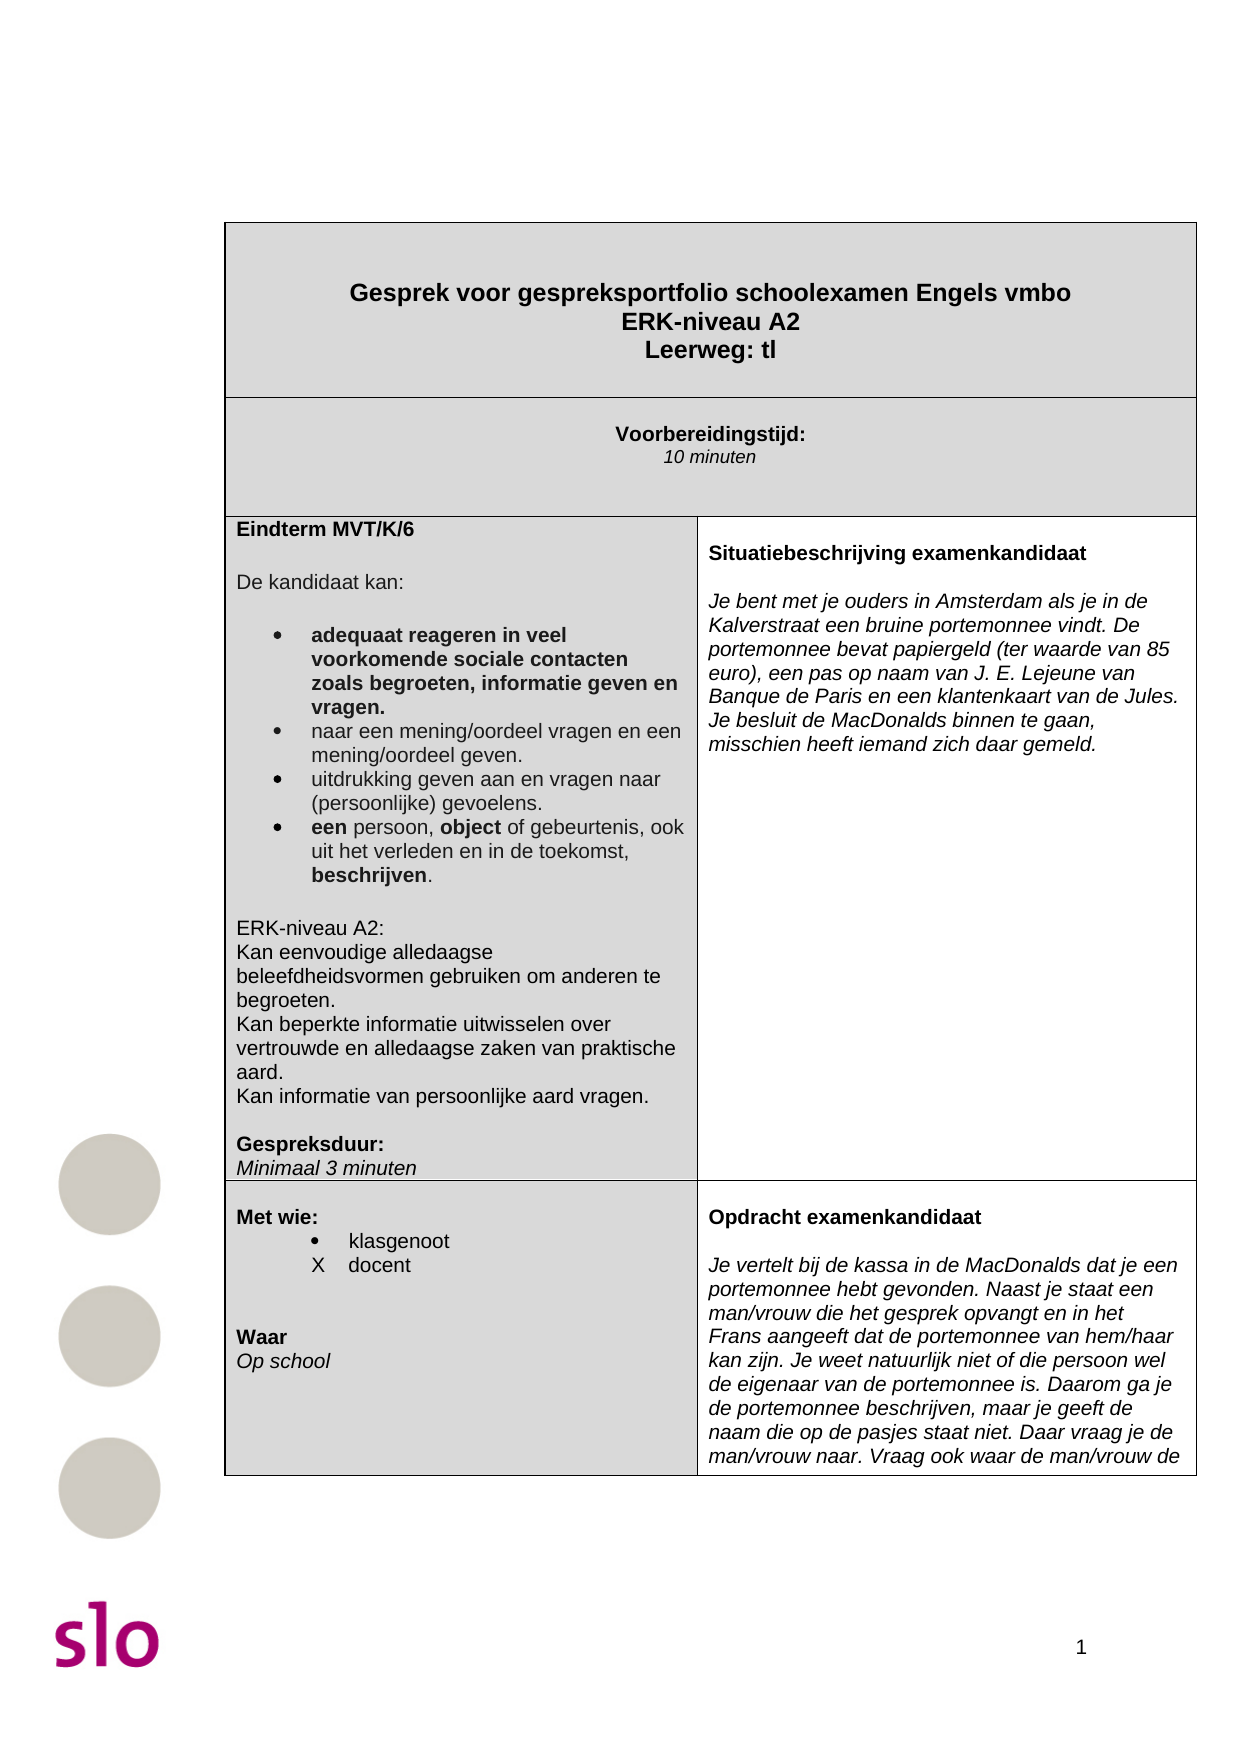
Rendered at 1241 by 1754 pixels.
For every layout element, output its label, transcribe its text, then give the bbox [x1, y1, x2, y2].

table_cell Voorbereidingstijd: 10 minuten [226, 398, 1196, 516]
table_cell Met wie: klasgenoot X docent Waar Op school [226, 1181, 697, 1475]
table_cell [698, 1181, 1196, 1475]
table_cell Situatiebeschrijving examenkandidaat Je bent met je ouders in Amsterdam als je in de Kalverstraat een bruine portemonnee vindt. De portemonnee bevat papiergeld (ter waarde van 85 euro), een pas op naam van J. E. Lejeune van Banque de Paris en een klantenkaart van de Jules. Je besluit de MacDonalds binnen te gaan, misschien heeft iemand zich daar gemeld. [698, 517, 1196, 1179]
table_cell Eindterm MVT/K/6 De kandidaat kan: adequaat reageren in veel voorkomende sociale contacten zoals begroeten, informatie geven en vragen. naar een mening/oordeel vragen en een mening/oordeel geven. uitdrukking geven aan en vragen naar (persoonlijke) gevoelens. een persoon, object of gebeurtenis, ook uit het verleden en in de toekomst, beschrijven. ERK-niveau A2: Kan eenvoudige alledaagse beleefdheidsvormen gebruiken om anderen te begroeten. Kan beperkte informatie uitwisselen over vertrouwde en alledaagse zaken van praktische aard. Kan informatie van persoonlijke aard vragen. Gespreksduur: Minimaal 3 minuten [226, 517, 697, 1179]
picture [37, 1117, 176, 1682]
table_header Gesprek voor gespreksportfolio schoolexamen Engels vmbo ERK-niveau A2 Leerweg: tl [226, 223, 1196, 397]
